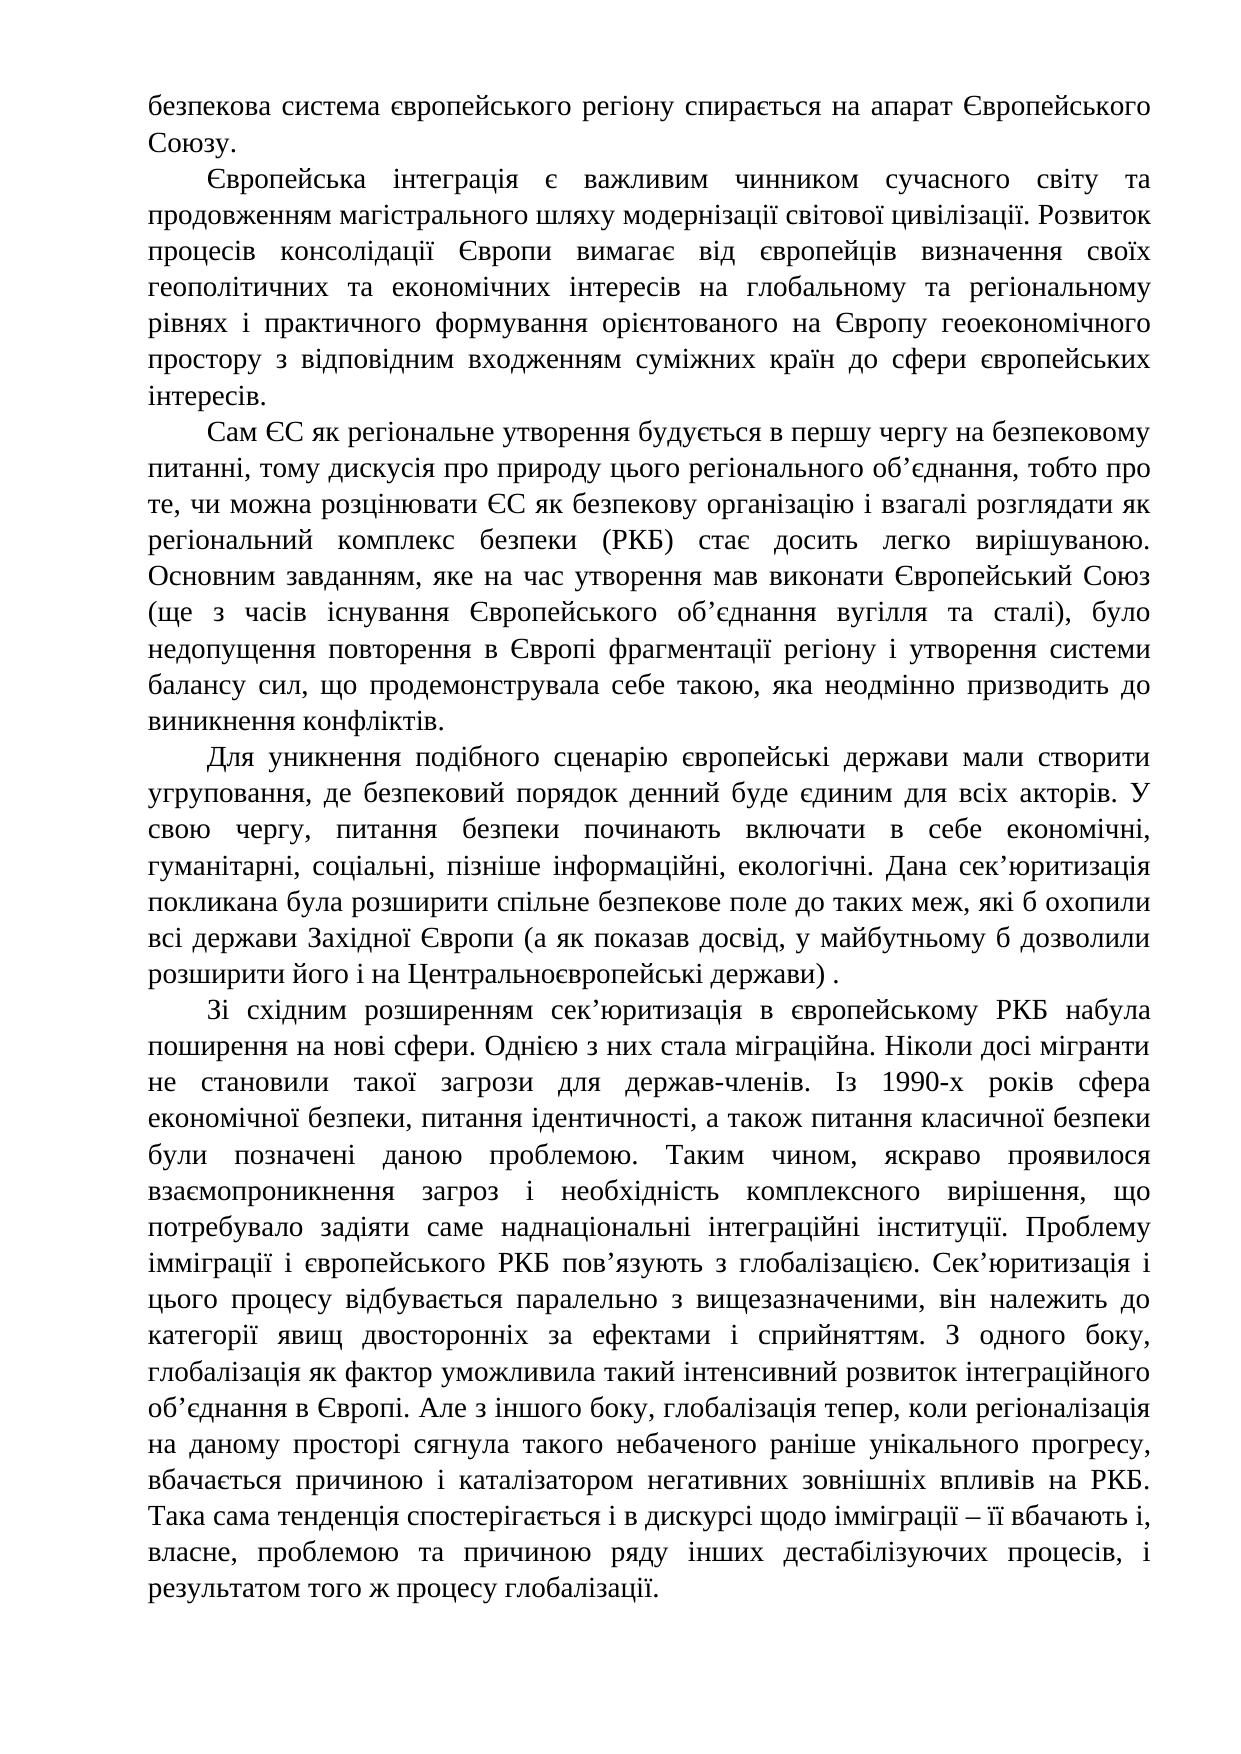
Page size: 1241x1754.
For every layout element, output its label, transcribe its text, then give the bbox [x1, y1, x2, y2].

list Європейська інтеграція є важливим чинником сучасного світу та продовженням магістрального шляху модернізації світової цивілізації. Розвиток процесів консолідації Європи вимагає від європейців визначення своїх геополітичних та економічних інтересів на глобальному та регіональному рівнях і практичного формування орієнтованого на Європу геоекономічного простору з відповідним входженням суміжних країн до сфери європейських інтересів. [148, 161, 1152, 411]
list Зі східним розширенням сек’юритизація в європейському РКБ набула поширення на нові сфери. Однією з них стала міграційна. Ніколи досі мігранти не становили такої загрози для держав-членів. Із 1990-х років сфера економічної безпеки, питання ідентичності, а також питання класичної безпеки були позначені даною проблемою. Таким чином, яскраво проявилося взаємопроникнення загроз і необхідність комплексного вирішення, що потребувало задіяти саме наднаціональні інтеграційні інституції. Проблему імміграції і європейського РКБ пов’язують з глобалізацією. Сек’юритизація і цього процесу відбувається паралельно з вищезазначеними, він належить до категорії явищ двосторонніх за ефектами і сприйняттям. З одного боку, глобалізація як фактор уможливила такий інтенсивний розвиток інтеграційного об’єднання в Європі. Але з іншого боку, глобалізація тепер, коли регіоналізація на даному просторі сягнула такого небаченого раніше унікального прогресу, вбачається причиною і каталізатором негативних зовнішніх впливів на РКБ. Така сама тенденція спостерігається і в дискурсі щодо імміграції – її вбачають і, власне, проблемою та причиною ряду інших дестабілізуючих процесів, і результатом того ж процесу глобалізації. [148, 992, 1152, 1604]
list Для уникнення подібного сценарію європейські держави мали створити угруповання, де безпековий порядок денний буде єдиним для всіх акторів. У свою чергу, питання безпеки починають включати в себе економічні, гуманітарні, соціальні, пізніше інформаційні, екологічні. Дана сек’юритизація покликана була розширити спільне безпекове поле до таких меж, які б охопили всі держави Західної Європи (а як показав досвід, у майбутньому б дозволили розширити його і на Центральноєвропейські держави) . [148, 739, 1152, 989]
list Сам ЄС як регіональне утворення будується в першу чергу на безпековому питанні, тому дискусія про природу цього регіонального об’єднання, тобто про те, чи можна розцінювати ЄС як безпекову організацію і взагалі розглядати як регіональний комплекс безпеки (РКБ) стає досить легко вирішуваною. Основним завданням, яке на час утворення мав виконати Європейський Союз (ще з часів існування Європейського об’єднання вугілля та сталі), було недопущення повторення в Європі фрагментації регіону і утворення системи балансу сил, що продемонструвала себе такою, яка неодмінно призводить до виникнення конфліктів. [148, 414, 1152, 737]
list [148, 88, 1152, 158]
